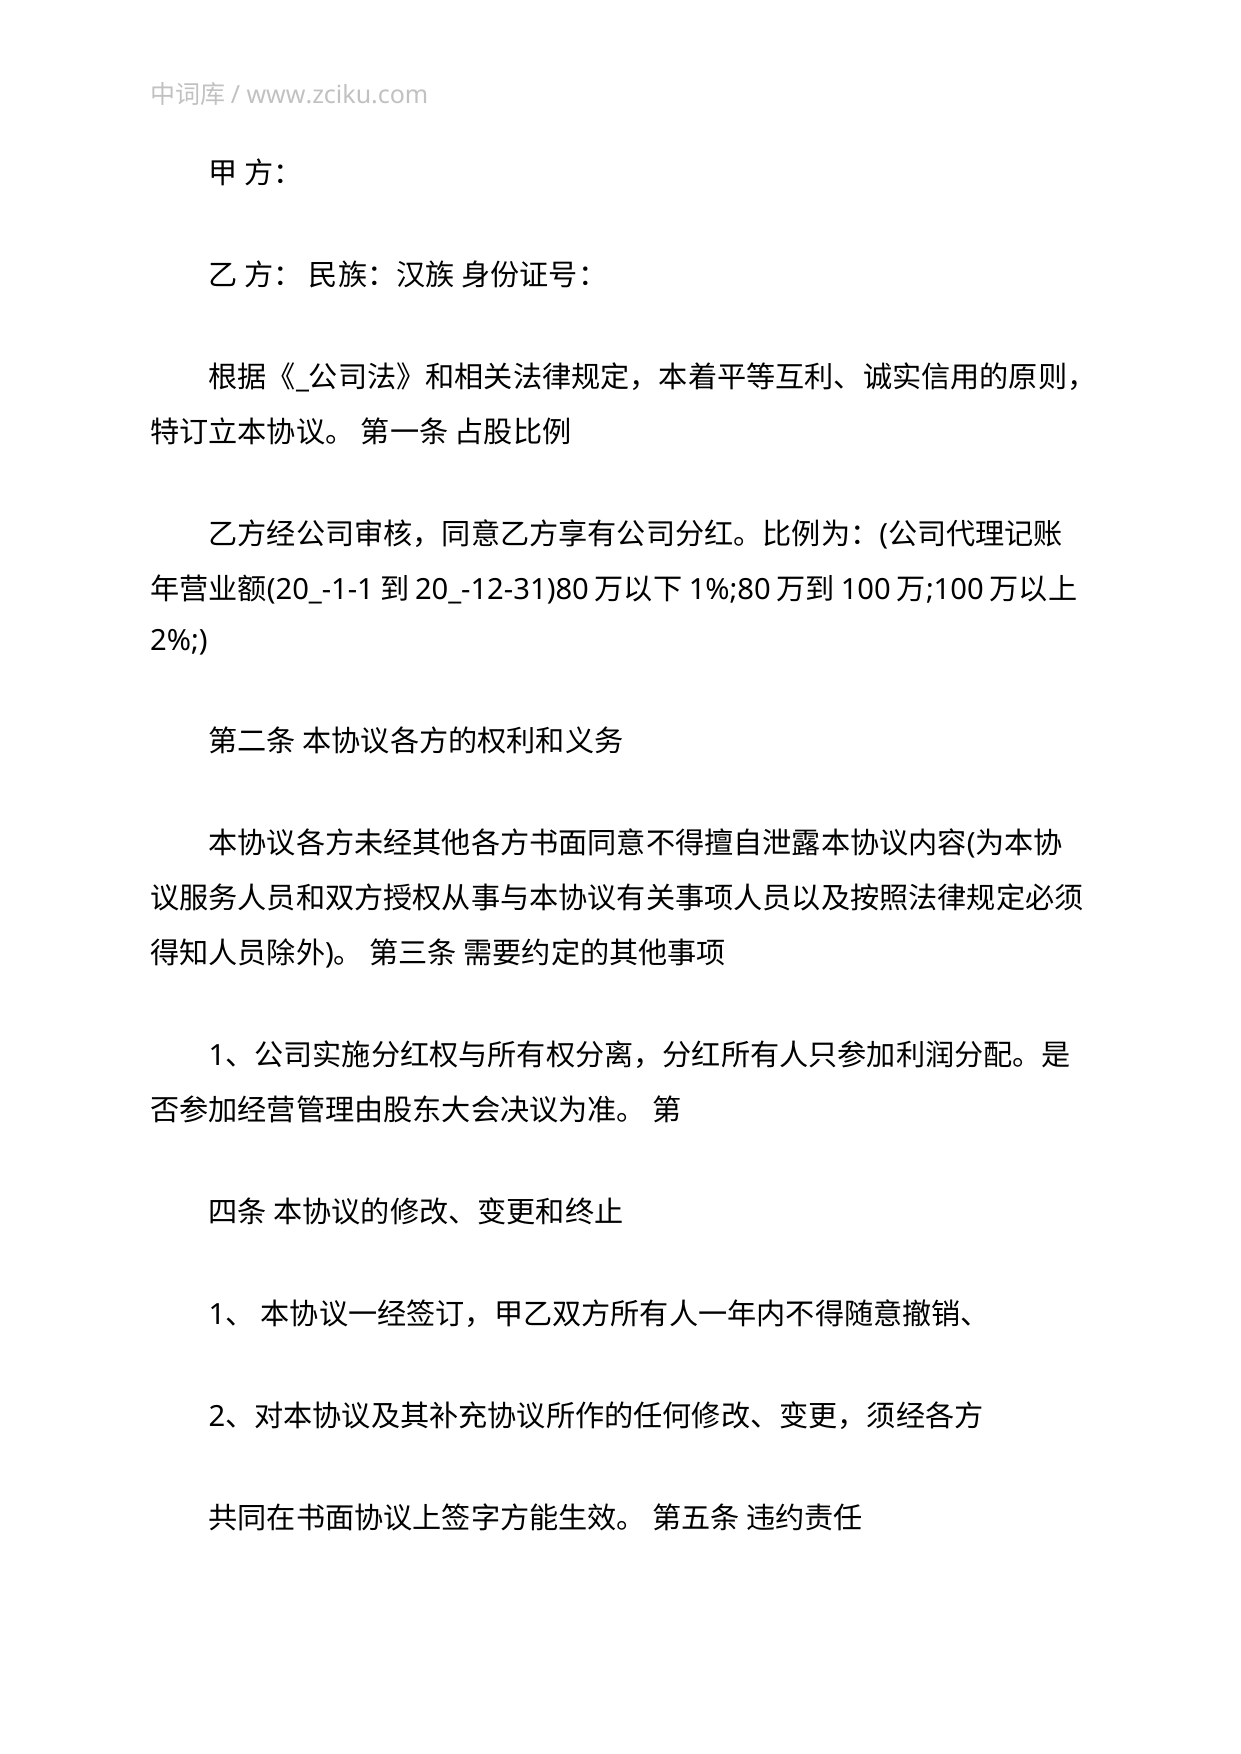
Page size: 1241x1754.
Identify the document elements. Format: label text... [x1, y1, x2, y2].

text 甲 方： [150, 150, 1090, 192]
text 根据《_公司法》和相关法律规定，本着平等互利、诚实信用的原则，特订立本协议。 第一条 占股比例 [150, 353, 1090, 451]
text 1、公司实施分红权与所有权分离，分红所有人只参加利润分配。是否参加经营管理由股东大会决议为准。 第 [150, 1032, 1090, 1129]
text 四条 本协议的修改、变更和终止 [150, 1188, 1090, 1231]
text 第二条 本协议各方的权利和义务 [150, 718, 1090, 760]
text 共同在书面协议上签字方能生效。 第五条 违约责任 [150, 1494, 1090, 1536]
text 1、 本协议一经签订，甲乙双方所有人一年内不得随意撤销、 [150, 1290, 1090, 1333]
text 乙 方： 民族：汉族 身份证号： [150, 252, 1090, 294]
text 乙方经公司审核，同意乙方享有公司分红。比例为：(公司代理记账年营业额(20_-1-1到20_-12-31)80万以下 1%;80万到100万;100万以上2%;) [150, 510, 1090, 659]
text 本协议各方未经其他各方书面同意不得擅自泄露本协议内容(为本协议服务人员和双方授权从事与本协议有关事项人员以及按照法律规定必须得知人员除外)。 第三条 需要约定的其他事项 [150, 820, 1090, 972]
text 2、对本协议及其补充协议所作的任何修改、变更，须经各方 [150, 1392, 1090, 1434]
